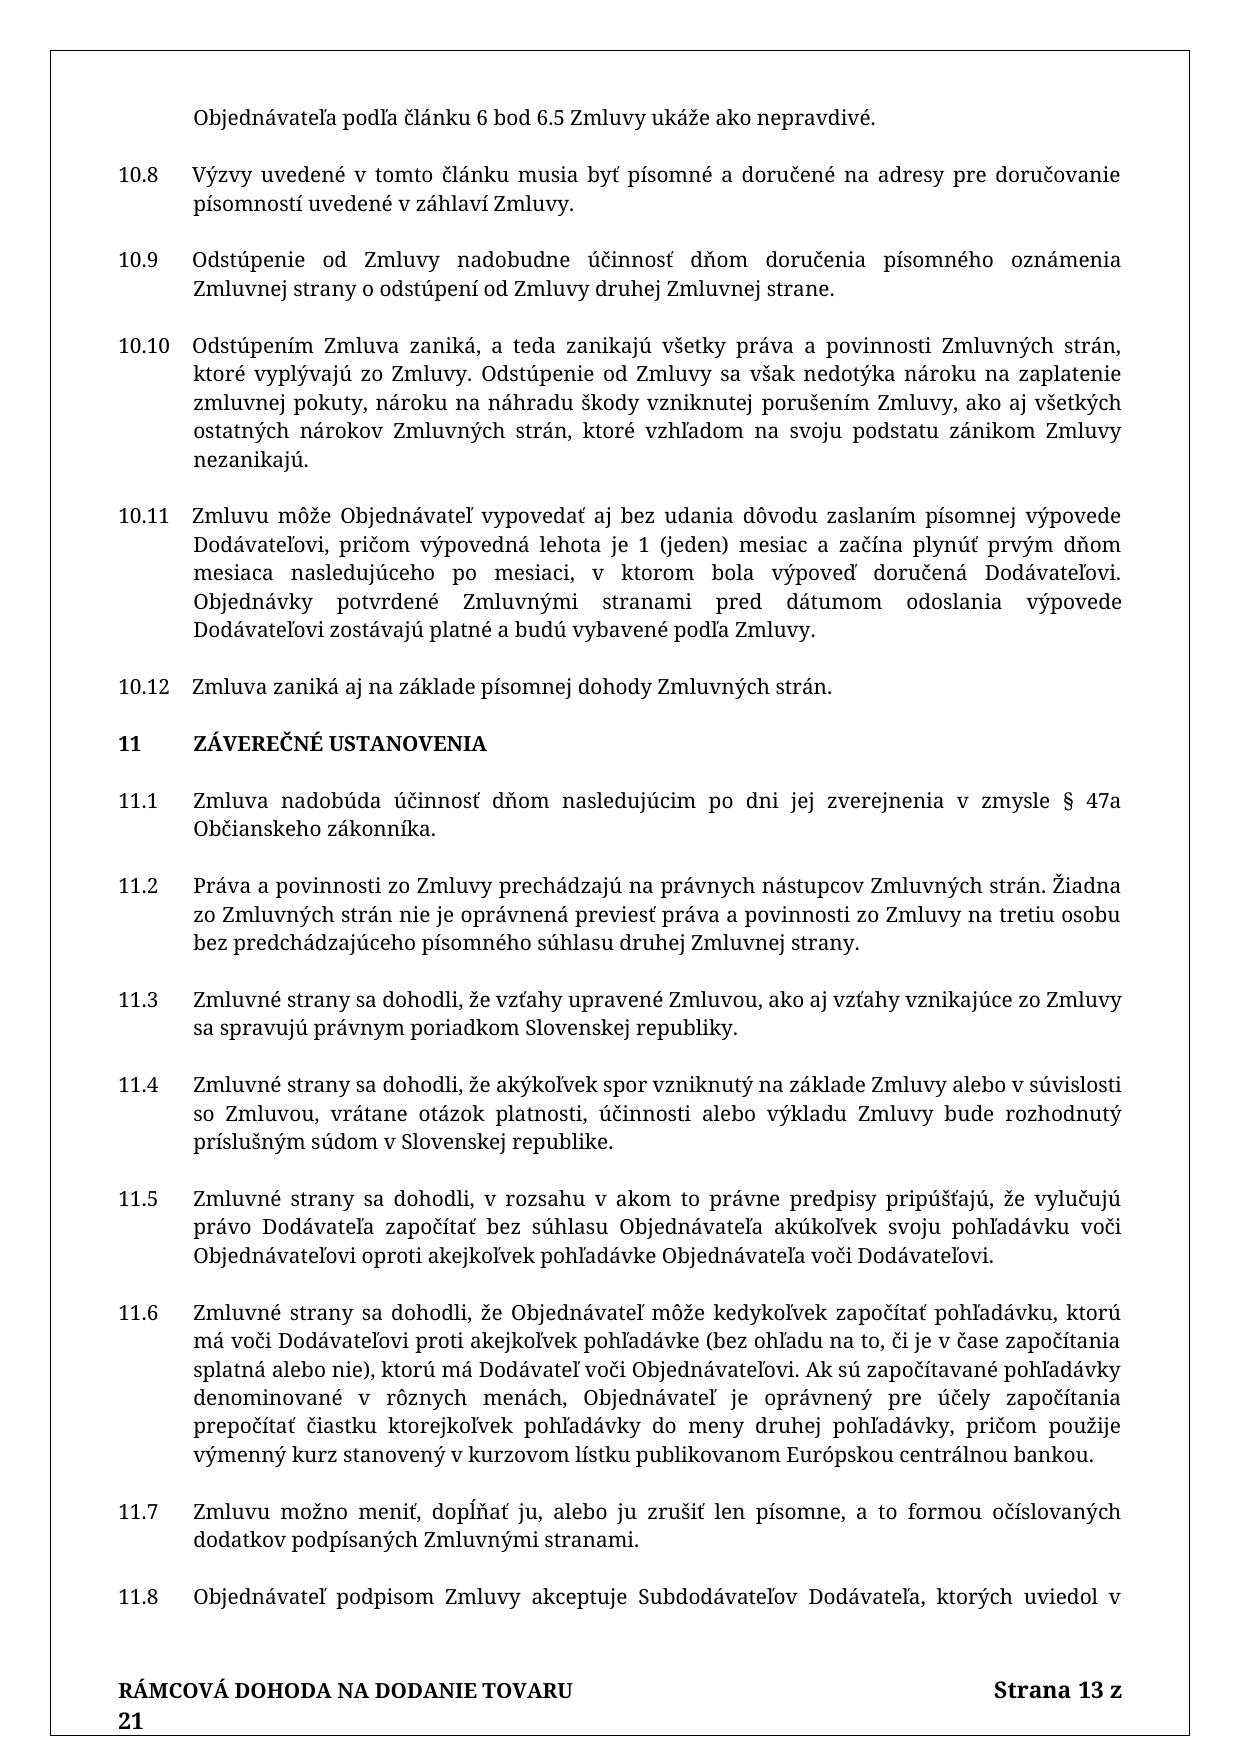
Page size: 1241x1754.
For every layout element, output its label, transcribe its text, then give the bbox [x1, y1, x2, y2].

list Zmluvné strany sa dohodli, že vzťahy upravené Zmluvou, ako aj vzťahy vznikajúce zo Zmluvy sa spravujú právnym poriadkom Slovenskej republiky. [118, 985, 1122, 1042]
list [118, 1582, 1122, 1611]
list Zmluvné strany sa dohodli, že akýkoľvek spor vzniknutý na základe Zmluvy alebo v súvislosti so Zmluvou, vrátane otázok platnosti, účinnosti alebo výkladu Zmluvy bude rozhodnutý príslušným súdom v Slovenskej republike. [118, 1070, 1122, 1156]
list Odstúpením Zmluva zaniká, a teda zanikajú všetky práva a povinnosti Zmluvných strán, ktoré vyplývajú zo Zmluvy. Odstúpenie od Zmluvy sa však nedotýka nároku na zaplatenie zmluvnej pokuty, nároku na náhradu škody vzniknutej porušením Zmluvy, ako aj všetkých ostatných nárokov Zmluvných strán, ktoré vzhľadom na svoju podstatu zánikom Zmluvy nezanikajú. [118, 331, 1122, 473]
list Zmluvu môže Objednávateľ vypovedať aj bez udania dôvodu zaslaním písomnej výpovede Dodávateľovi, pričom výpovedná lehota je 1 (jeden) mesiac a začína plynúť prvým dňom mesiaca nasledujúceho po mesiaci, v ktorom bola výpoveď doručená Dodávateľovi. Objednávky potvrdené Zmluvnými stranami pred dátumom odoslania výpovede Dodávateľovi zostávajú platné a budú vybavené podľa Zmluvy. [118, 502, 1122, 644]
list Zmluva zaniká aj na základe písomnej dohody Zmluvných strán. [118, 672, 1122, 701]
list Zmluvné strany sa dohodli, že Objednávateľ môže kedykoľvek započítať pohľadávku, ktorú má voči Dodávateľovi proti akejkoľvek pohľadávke (bez ohľadu na to, či je v čase započítania splatná alebo nie), ktorú má Dodávateľ voči Objednávateľovi. Ak sú započítavané pohľadávky denominované v rôznych menách, Objednávateľ je oprávnený pre účely započítania prepočítať čiastku ktorejkoľvek pohľadávky do meny druhej pohľadávky, pričom použije výmenný kurz stanovený v kurzovom lístku publikovanom Európskou centrálnou bankou. [118, 1298, 1122, 1468]
list Zmluvu možno meniť, dopĺňať ju, alebo ju zrušiť len písomne, a to formou očíslovaných dodatkov podpísaných Zmluvnými stranami. [118, 1497, 1122, 1554]
list Zmluvné strany sa dohodli, v rozsahu v akom to právne predpisy pripúšťajú, že vylučujú právo Dodávateľa započítať bez súhlasu Objednávateľa akúkoľvek svoju pohľadávku voči Objednávateľovi oproti akejkoľvek pohľadávke Objednávateľa voči Dodávateľovi. [118, 1184, 1122, 1269]
list Výzvy uvedené v tomto článku musia byť písomné a doručené na adresy pre doručovanie písomností uvedené v záhlaví Zmluvy. [118, 160, 1122, 217]
list Odstúpenie od Zmluvy nadobudne účinnosť dňom doručenia písomného oznámenia Zmluvnej strany o odstúpení od Zmluvy druhej Zmluvnej strane. [118, 246, 1122, 302]
list Práva a povinnosti zo Zmluvy prechádzajú na právnych nástupcov Zmluvných strán. Žiadna zo Zmluvných strán nie je oprávnená previesť práva a povinnosti zo Zmluvy na tretiu osobu bez predchádzajúceho písomného súhlasu druhej Zmluvnej strany. [118, 871, 1122, 957]
list Zmluva nadobúda účinnosť dňom nasledujúcim po dni jej zverejnenia v zmysle § 47a Občianskeho zákonníka. [118, 786, 1122, 843]
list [118, 103, 1122, 132]
list ZÁVEREČNÉ USTANOVENIA [118, 729, 1122, 757]
